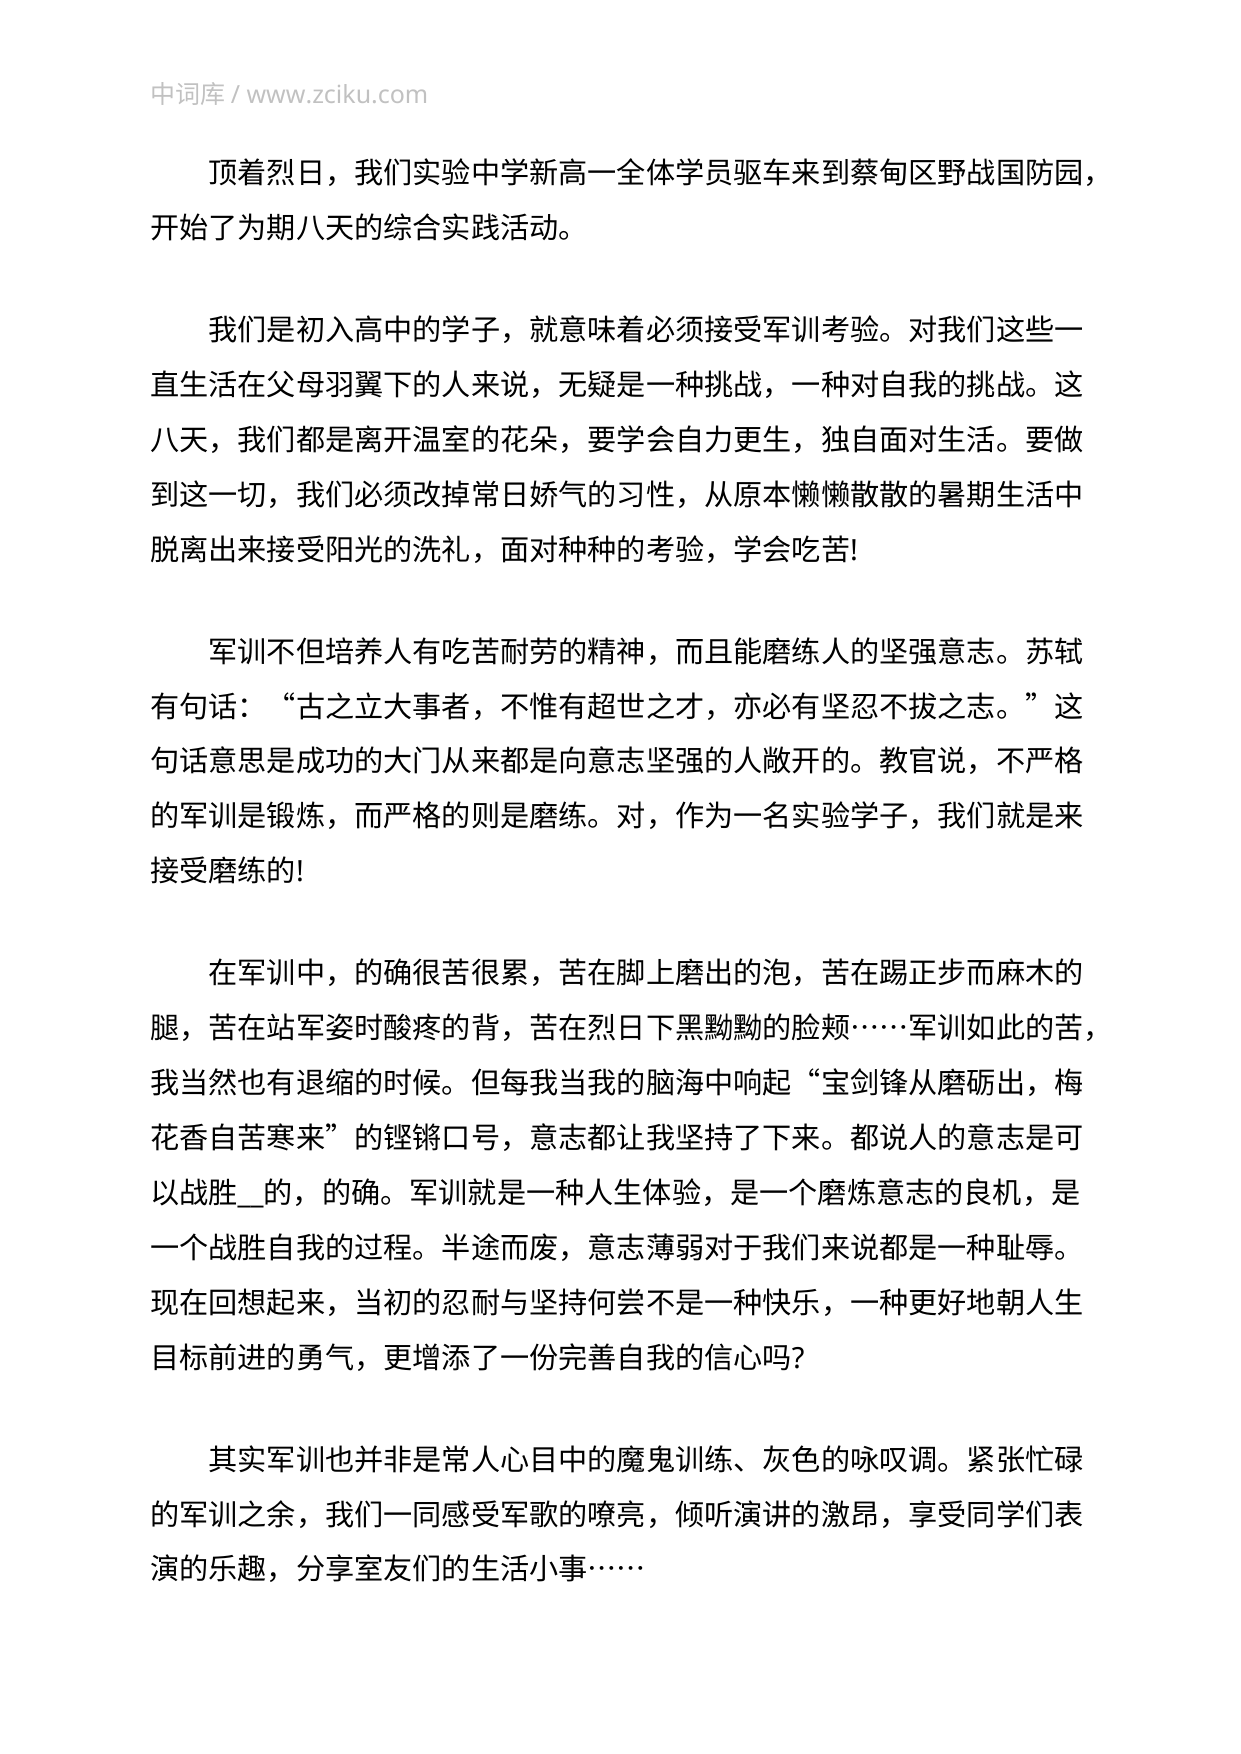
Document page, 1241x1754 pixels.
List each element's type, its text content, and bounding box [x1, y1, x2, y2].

text 其实军训也并非是常人心目中的魔鬼训练、灰色的咏叹调。紧张忙碌的军训之余，我们一同感受军歌的嘹亮，倾听演讲的激昂，享受同学们表演的乐趣，分享室友们的生活小事…… [150, 1436, 1090, 1588]
text 在军训中，的确很苦很累，苦在脚上磨出的泡，苦在踢正步而麻木的腿，苦在站军姿时酸疼的背，苦在烈日下黑黝黝的脸颊……军训如此的苦，我当然也有退缩的时候。但每我当我的脑海中响起“宝剑锋从磨砺出，梅花香自苦寒来”的铿锵口号，意志都让我坚持了下来。都说人的意志是可以战胜__的，的确。军训就是一种人生体验，是一个磨炼意志的良机，是一个战胜自我的过程。半途而废，意志薄弱对于我们来说都是一种耻辱。现在回想起来，当初的忍耐与坚持何尝不是一种快乐，一种更好地朝人生目标前进的勇气，更增添了一份完善自我的信心吗? [150, 950, 1090, 1377]
text 我们是初入高中的学子，就意味着必须接受军训考验。对我们这些一直生活在父母羽翼下的人来说，无疑是一种挑战，一种对自我的挑战。这八天，我们都是离开温室的花朵，要学会自力更生，独自面对生活。要做到这一切，我们必须改掉常日娇气的习性，从原本懒懒散散的暑期生活中脱离出来接受阳光的洗礼，面对种种的考验，学会吃苦! [150, 307, 1090, 569]
text 顶着烈日，我们实验中学新高一全体学员驱车来到蔡甸区野战国防园，开始了为期八天的综合实践活动。 [150, 150, 1090, 247]
text 军训不但培养人有吃苦耐劳的精神，而且能磨练人的坚强意志。苏轼有句话：“古之立大事者，不惟有超世之才，亦必有坚忍不拔之志。”这句话意思是成功的大门从来都是向意志坚强的人敞开的。教官说，不严格的军训是锻炼，而严格的则是磨练。对，作为一名实验学子，我们就是来接受磨练的! [150, 628, 1090, 890]
